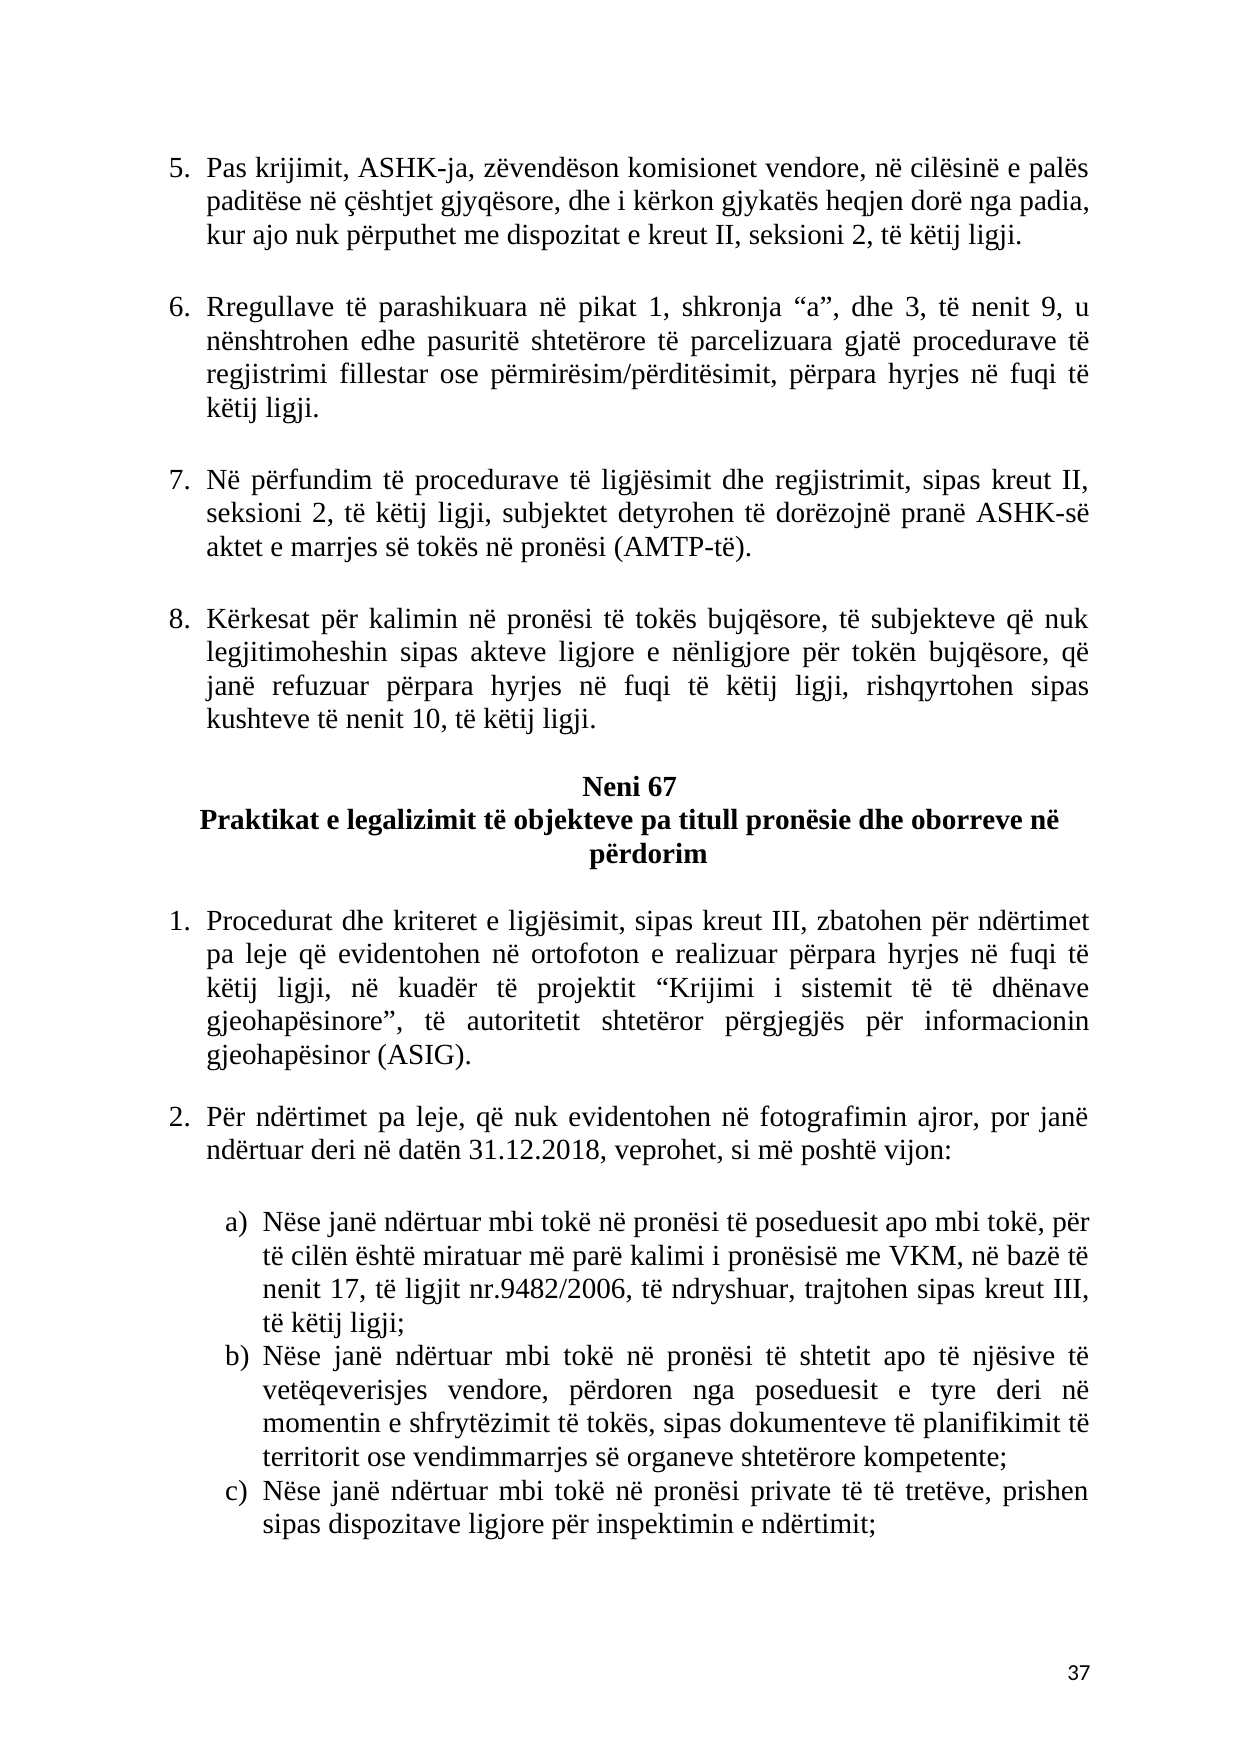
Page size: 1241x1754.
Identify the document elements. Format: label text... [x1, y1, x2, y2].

list Në përfundim të procedurave të ligjësimit dhe regjistrimit, sipas kreut II, seksioni 2, të këtij ligji, subjektet detyrohen të dorëzojnë pranë ASHK-së aktet e marrjes së tokës në pronësi (AMTP-të). [169, 462, 1090, 562]
list Rregullave të parashikuara në pikat 1, shkronja “a”, dhe 3, të nenit 9, u nënshtrohen edhe pasuritë shtetërore të parcelizuara gjatë procedurave të regjistrimi fillestar ose përmirësim/përditësimit, përpara hyrjes në fuqi të këtij ligji. [169, 289, 1090, 423]
list Kërkesat për kalimin në pronësi të tokës bujqësore, të subjekteve që nuk legjitimoheshin sipas akteve ligjore e nënligjore për tokën bujqësore, që janë refuzuar përpara hyrjes në fuqi të këtij ligji, rishqyrtohen sipas kushteve të nenit 10, të këtij ligji. [169, 601, 1090, 735]
list Nëse janë ndërtuar mbi tokë në pronësi të shtetit apo të njësive të vetëqeverisjes vendore, përdoren nga poseduesit e tyre deri në momentin e shfrytëzimit të tokës, sipas dokumenteve të planifikimit të territorit ose vendimmarrjes së organeve shtetërore kompetente; [225, 1338, 1090, 1473]
list Pas krijimit, ASHK-ja, zëvendëson komisionet vendore, në cilësinë e palës paditëse në çështjet gjyqësore, dhe i kërkon gjykatës heqjen dorë nga padia, kur ajo nuk përputhet me dispozitat e kreut II, seksioni 2, të këtij ligji. [169, 150, 1090, 251]
list Për ndërtimet pa leje, që nuk evidentohen në fotografimin ajror, por janë ndërtuar deri në datën 31.12.2018, veprohet, si më poshtë vijon: [169, 1099, 1090, 1166]
text Praktikat e legalizimit të objekteve pa titull pronësie dhe oborreve në përdorim [169, 802, 1090, 869]
list Nëse janë ndërtuar mbi tokë në pronësi të poseduesit apo mbi tokë, për të cilën është miratuar më parë kalimi i pronësisë me VKM, në bazë të nenit 17, të ligjit nr.9482/2006, të ndryshuar, trajtohen sipas kreut III, të këtij ligji; [225, 1204, 1090, 1338]
list Procedurat dhe kriteret e ligjësimit, sipas kreut III, zbatohen për ndërtimet pa leje që evidentohen në ortofoton e realizuar përpara hyrjes në fuqi të këtij ligji, në kuadër të projektit “Krijimi i sistemit të të dhënave gjeohapësinore”, të autoritetit shtetëror përgjegjës për informacionin gjeohapësinor (ASIG). [169, 903, 1090, 1071]
text Neni 67 [169, 769, 1090, 802]
list Nëse janë ndërtuar mbi tokë në pronësi private të të tretëve, prishen sipas dispozitave ligjore për inspektimin e ndërtimit; [225, 1473, 1090, 1540]
